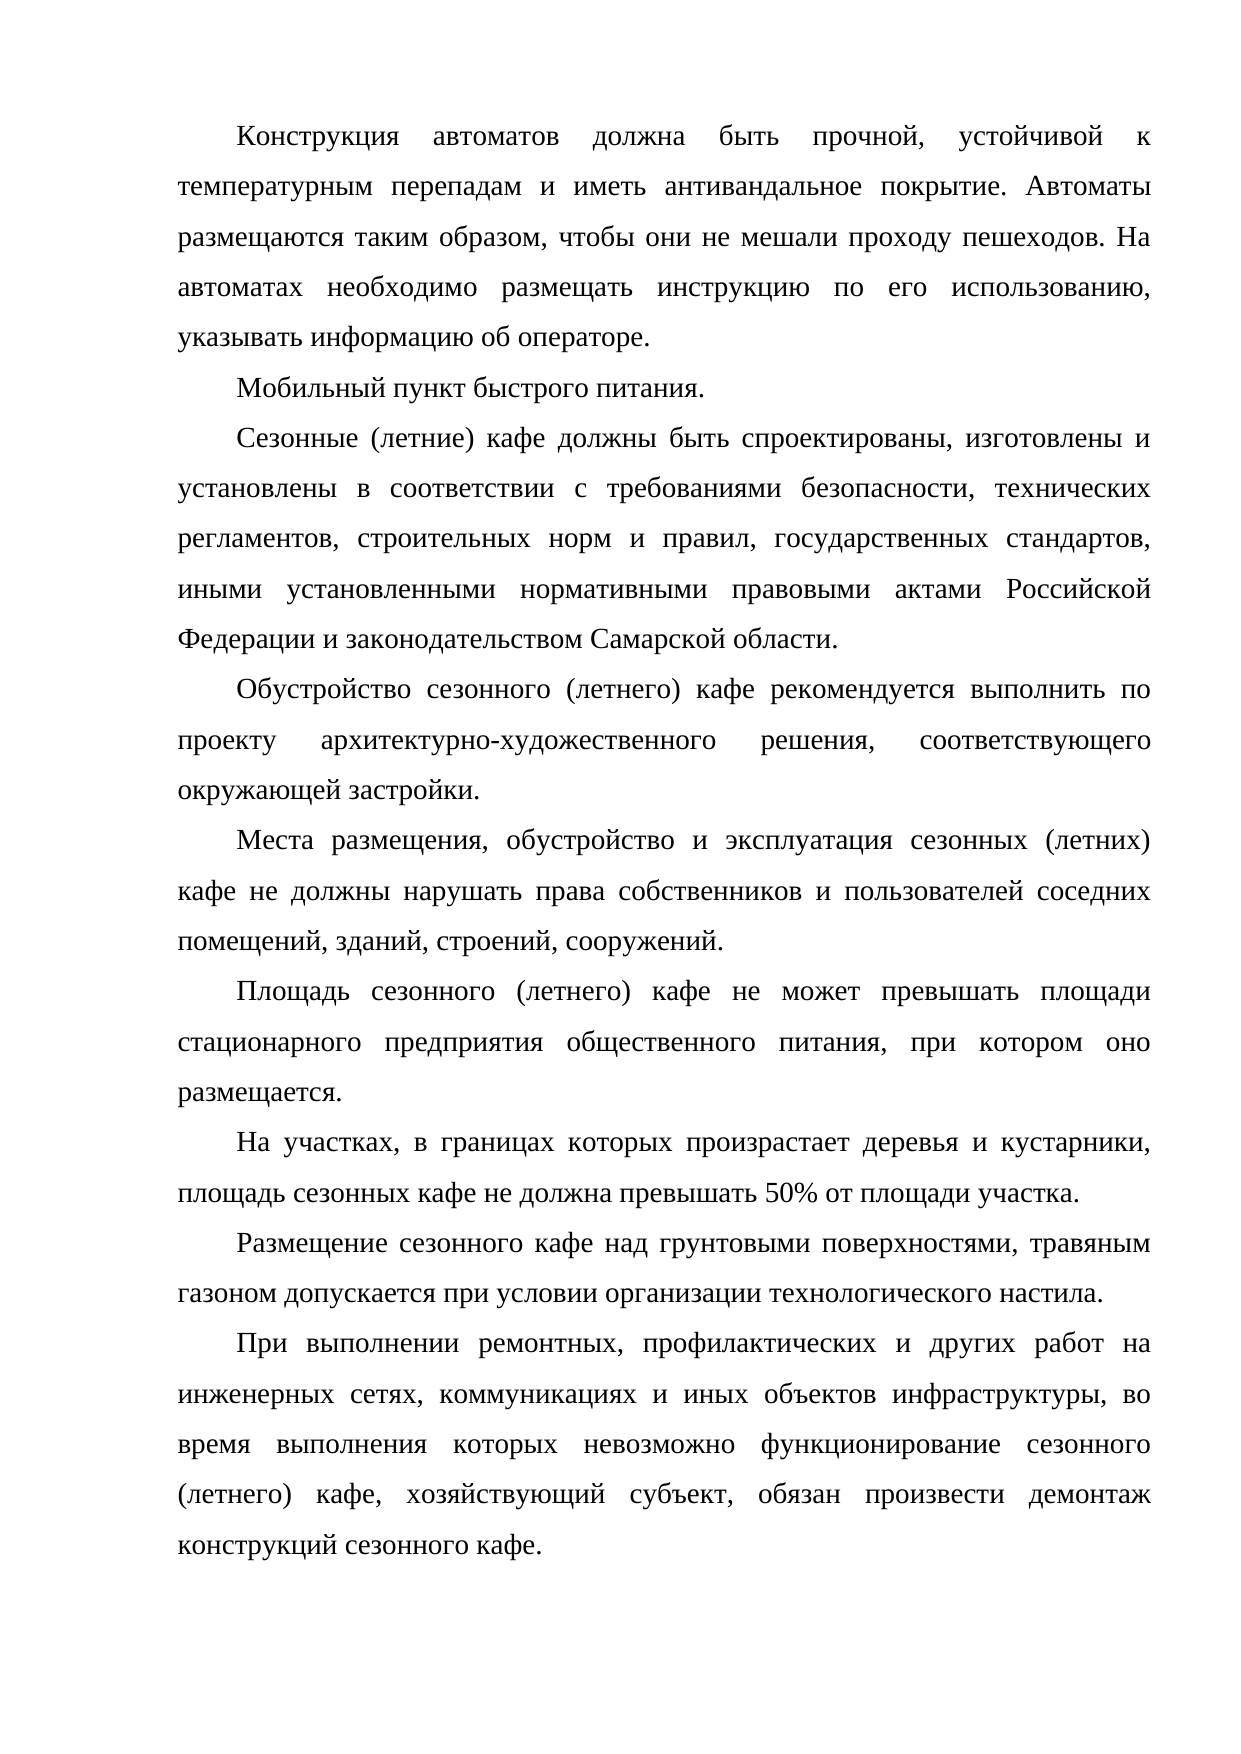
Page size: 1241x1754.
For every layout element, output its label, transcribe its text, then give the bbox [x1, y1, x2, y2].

text Места размещения, обустройство и эксплуатация сезонных (летних) кафе не должны нарушать права собственников и пользователей соседних помещений, зданий, строений, сооружений. [177, 822, 1152, 957]
text Обустройство сезонного (летнего) кафе рекомендуется выполнить по проекту архитектурно-художественного решения, соответствующего окружающей застройки. [177, 672, 1152, 806]
text На участках, в границах которых произрастает деревья и кустарники, площадь сезонных кафе не должна превышать 50% от площади участка. [177, 1124, 1152, 1208]
text Сезонные (летние) кафе должны быть спроектированы, изготовлены и установлены в соответствии с требованиями безопасности, технических регламентов, строительных норм и правил, государственных стандартов, иными установленными нормативными правовыми актами Российской Федерации и законодательством Самарской области. [177, 420, 1152, 655]
text Конструкция автоматов должна быть прочной, устойчивой к температурным перепадам и иметь антивандальное покрытие. Автоматы размещаются таким образом, чтобы они не мешали проходу пешеходов. На автоматах необходимо размещать инструкцию по его использованию, указывать информацию об операторе. [177, 118, 1152, 353]
text Мобильный пункт быстрого питания. [177, 370, 1152, 403]
text При выполнении ремонтных, профилактических и других работ на инженерных сетях, коммуникациях и иных объектов инфраструктуры, во время выполнения которых невозможно функционирование сезонного (летнего) кафе, хозяйствующий субъект, обязан произвести демонтаж конструкций сезонного кафе. [177, 1326, 1152, 1560]
text Размещение сезонного кафе над грунтовыми поверхностями, травяным газоном допускается при условии организации технологического настила. [177, 1225, 1152, 1309]
text Площадь сезонного (летнего) кафе не может превышать площади стационарного предприятия общественного питания, при котором оно размещается. [177, 973, 1152, 1108]
